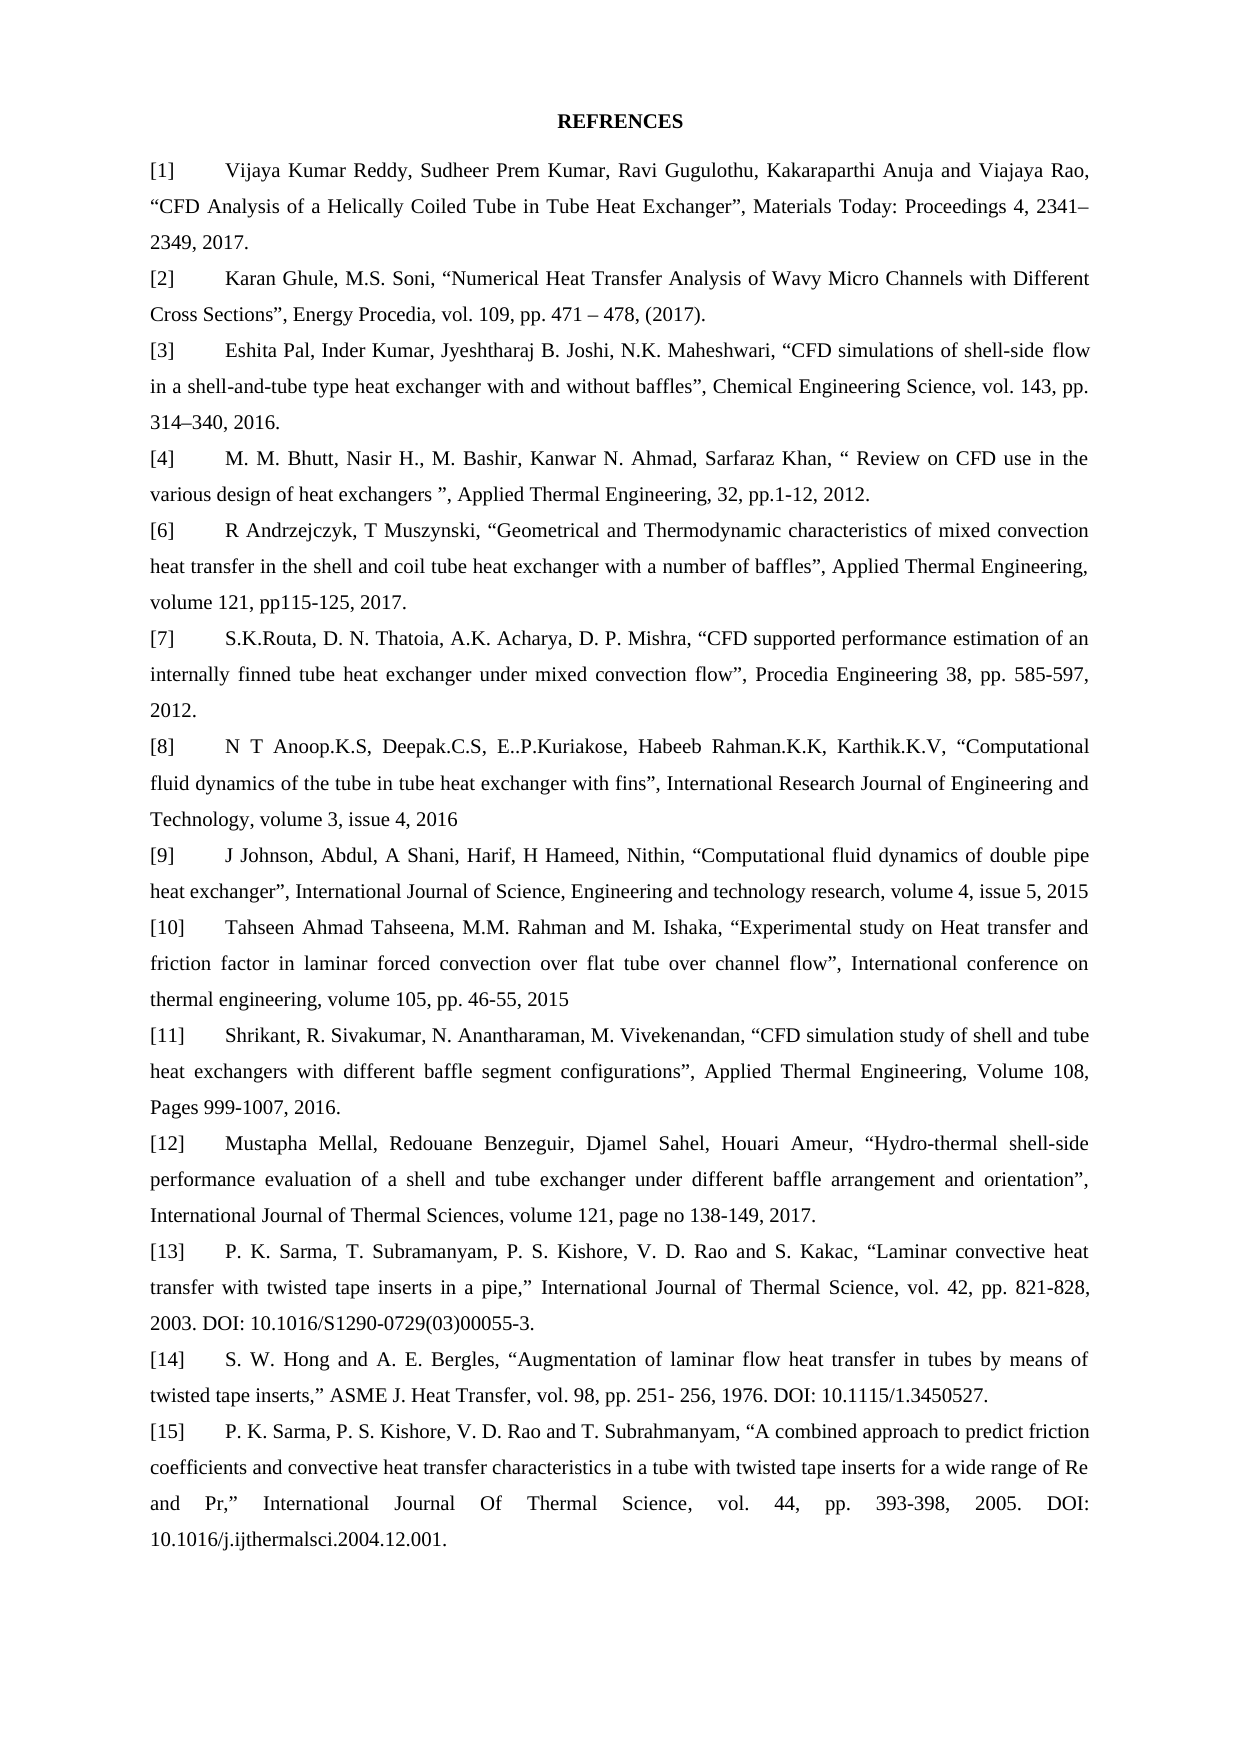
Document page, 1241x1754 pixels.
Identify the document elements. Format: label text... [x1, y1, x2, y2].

text [15] P. K. Sarma, P. S. Kishore, V. D. Rao and T. Subrahmanyam, “A combined approach to predict friction coefficients and convective heat transfer characteristics in a tube with twisted tape inserts for a wide range of Re and Pr,” International Journal Of Thermal Science, vol. 44, pp. 393-398, 2005. DOI: 10.1016/j.ijthermalsci.2004.12.001. [150, 1419, 1090, 1551]
text [2] Karan Ghule, M.S. Soni, “Numerical Heat Transfer Analysis of Wavy Micro Channels with Different Cross Sections”, Energy Procedia, vol. 109, pp. 471 – 478, (2017). [150, 266, 1090, 326]
text [4] M. M. Bhutt, Nasir H., M. Bashir, Kanwar N. Ahmad, Sarfaraz Khan, “ Review on CFD use in the various design of heat exchangers ”, Applied Thermal Engineering, 32, pp.1-12, 2012. [150, 446, 1090, 506]
text [11] Shrikant, R. Sivakumar, N. Anantharaman, M. Vivekenandan, “CFD simulation study of shell and tube heat exchangers with different baffle segment configurations”, Applied Thermal Engineering, Volume 108, Pages 999-1007, 2016. [150, 1023, 1090, 1119]
text REFRENCES [150, 109, 1090, 133]
text [14] S. W. Hong and A. E. Bergles, “Augmentation of laminar flow heat transfer in tubes by means of twisted tape inserts,” ASME J. Heat Transfer, vol. 98, pp. 251- 256, 1976. DOI: 10.1115/1.3450527. [150, 1347, 1090, 1407]
text [7] S.K.Routa, D. N. Thatoia, A.K. Acharya, D. P. Mishra, “CFD supported performance estimation of an internally finned tube heat exchanger under mixed convection flow”, Procedia Engineering 38, pp. 585-597, 2012. [150, 626, 1090, 722]
text [12] Mustapha Mellal, Redouane Benzeguir, Djamel Sahel, Houari Ameur, “Hydro-thermal shell-side performance evaluation of a shell and tube exchanger under different baffle arrangement and orientation”, International Journal of Thermal Sciences, volume 121, page no 138-149, 2017. [150, 1131, 1090, 1227]
text [6] R Andrzejczyk, T Muszynski, “Geometrical and Thermodynamic characteristics of mixed convection heat transfer in the shell and coil tube heat exchanger with a number of baffles”, Applied Thermal Engineering, volume 121, pp115-125, 2017. [150, 518, 1090, 614]
text [9] J Johnson, Abdul, A Shani, Harif, H Hameed, Nithin, “Computational fluid dynamics of double pipe heat exchanger”, International Journal of Science, Engineering and technology research, volume 4, issue 5, 2015 [150, 843, 1090, 903]
text [8] N T Anoop.K.S, Deepak.C.S, E..P.Kuriakose, Habeeb Rahman.K.K, Karthik.K.V, “Computational fluid dynamics of the tube in tube heat exchanger with fins”, International Research Journal of Engineering and Technology, volume 3, issue 4, 2016 [150, 734, 1090, 831]
text [10] Tahseen Ahmad Tahseena, M.M. Rahman and M. Ishaka, “Experimental study on Heat transfer and friction factor in laminar forced convection over flat tube over channel flow”, International conference on thermal engineering, volume 105, pp. 46-55, 2015 [150, 915, 1090, 1011]
text [13] P. K. Sarma, T. Subramanyam, P. S. Kishore, V. D. Rao and S. Kakac, “Laminar convective heat transfer with twisted tape inserts in a pipe,” International Journal of Thermal Science, vol. 42, pp. 821-828, 2003. DOI: 10.1016/S1290-0729(03)00055-3. [150, 1239, 1090, 1335]
text [3] Eshita Pal, Inder Kumar, Jyeshtharaj B. Joshi, N.K. Maheshwari, “CFD simulations of shell-side flow in a shell-and-tube type heat exchanger with and without baffles”, Chemical Engineering Science, vol. 143, pp. 314–340, 2016. [150, 338, 1090, 434]
text [1] Vijaya Kumar Reddy, Sudheer Prem Kumar, Ravi Gugulothu, Kakaraparthi Anuja and Viajaya Rao, “CFD Analysis of a Helically Coiled Tube in Tube Heat Exchanger”, Materials Today: Proceedings 4, 2341–2349, 2017. [150, 158, 1090, 254]
